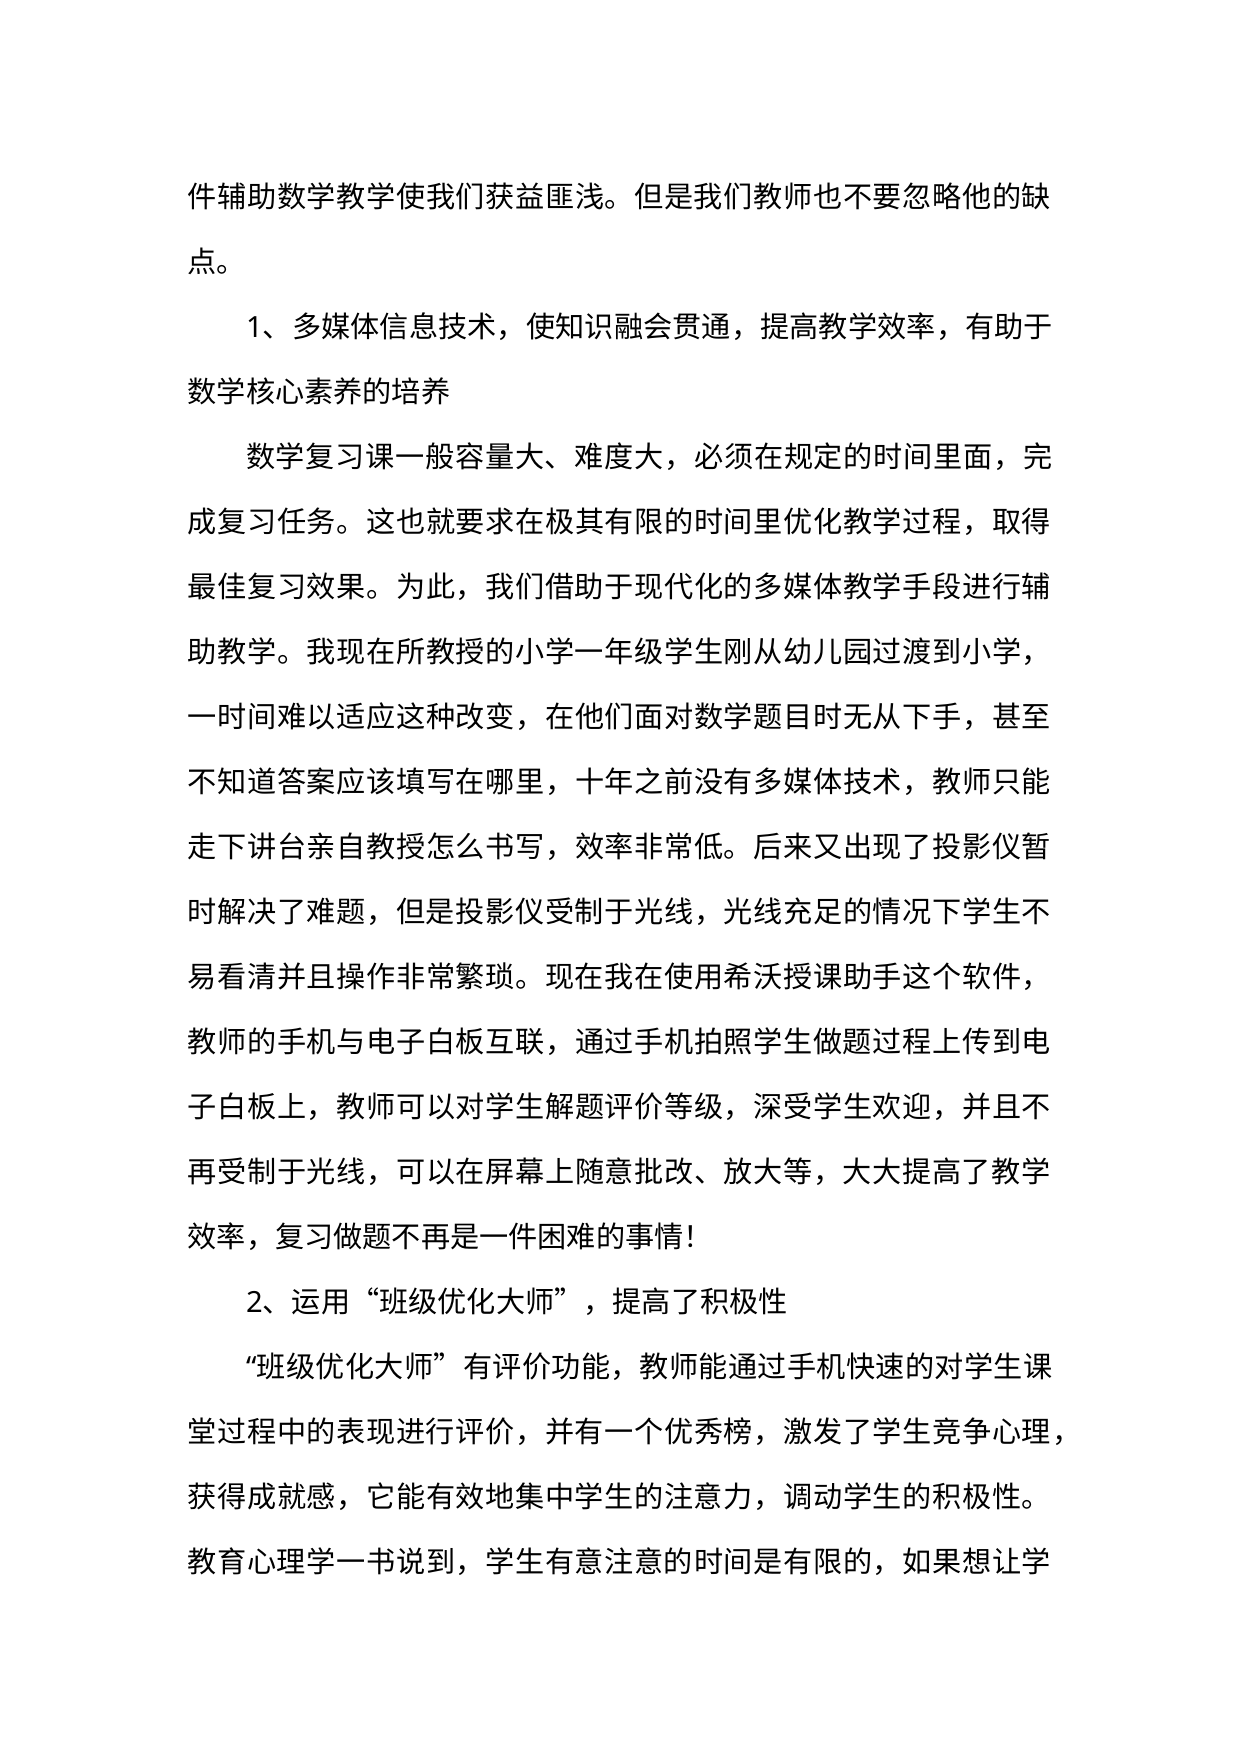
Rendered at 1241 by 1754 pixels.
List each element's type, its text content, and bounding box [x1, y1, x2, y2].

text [187, 162, 1053, 292]
text 2、运用“班级优化大师”，提高了积极性 [187, 1267, 1053, 1332]
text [187, 1332, 1053, 1592]
text 1、多媒体信息技术，使知识融会贯通，提高教学效率，有助于数学核心素养的培养 [187, 292, 1053, 422]
text 数学复习课一般容量大、难度大，必须在规定的时间里面，完成复习任务。这也就要求在极其有限的时间里优化教学过程，取得最佳复习效果。为此，我们借助于现代化的多媒体教学手段进行辅助教学。我现在所教授的小学一年级学生刚从幼儿园过渡到小学，一时间难以适应这种改变，在他们面对数学题目时无从下手，甚至不知道答案应该填写在哪里，十年之前没有多媒体技术，教师只能走下讲台亲自教授怎么书写，效率非常低。后来又出现了投影仪暂时解决了难题，但是投影仪受制于光线，光线充足的情况下学生不易看清并且操作非常繁琐。现在我在使用希沃授课助手这个软件，教师的手机与电子白板互联，通过手机拍照学生做题过程上传到电子白板上，教师可以对学生解题评价等级，深受学生欢迎，并且不再受制于光线，可以在屏幕上随意批改、放大等，大大提高了教学效率，复习做题不再是一件困难的事情！ [187, 422, 1053, 1267]
